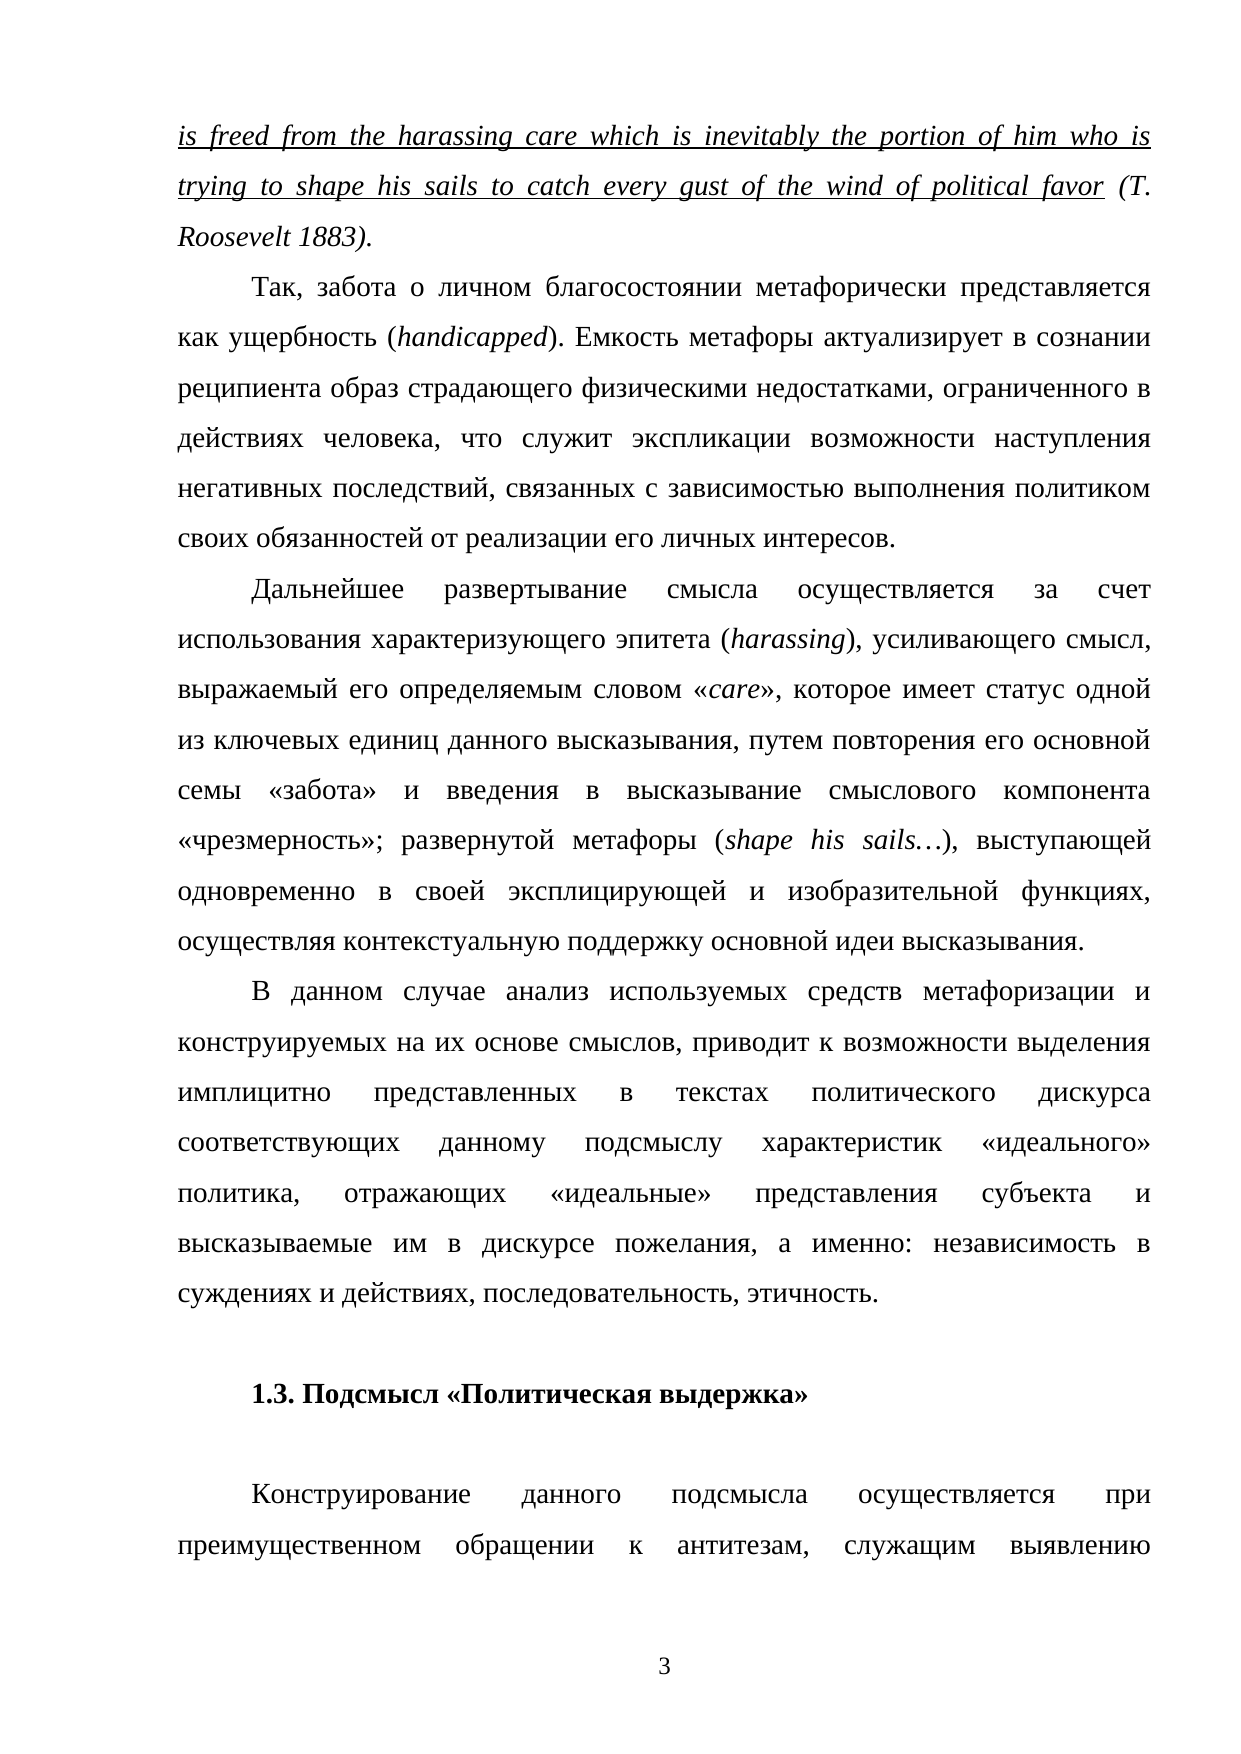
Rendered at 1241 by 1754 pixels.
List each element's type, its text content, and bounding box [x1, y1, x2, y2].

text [177, 1477, 1152, 1560]
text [177, 118, 1152, 252]
text В данном случае анализ используемых средств метафоризации и конструируемых на их основе смыслов, приводит к возможности выделения имплицитно представленных в текстах политического дискурса соответствующих данному подсмыслу характеристик «идеального» политика, отражающих «идеальные» представления субъекта и высказываемые им в дискурсе пожелания, а именно: независимость в суждениях и действиях, последовательность, этичность. [177, 973, 1152, 1309]
text Дальнейшее развертывание смысла осуществляется за счет использования характеризующего эпитета (harassing), усиливающего смысл, выражаемый его определяемым словом «care», которое имеет статус одной из ключевых единиц данного высказывания, путем повторения его основной семы «забота» и введения в высказывание смыслового компонента «чрезмерность»; развернутой метафоры (shape his sails…), выступающей одновременно в своей эксплицирующей и изобразительной функциях, осуществляя контекстуальную поддержку основной идеи высказывания. [177, 571, 1152, 957]
subtitle 1.3. Подсмысл «Политическая выдержка» [177, 1376, 1152, 1409]
text Так, забота о личном благосостоянии метафорически представляется как ущербность (handicapped). Емкость метафоры актуализирует в сознании реципиента образ страдающего физическими недостатками, ограниченного в действиях человека, что служит экспликации возможности наступления негативных последствий, связанных с зависимостью выполнения политиком своих обязанностей от реализации его личных интересов. [177, 269, 1152, 554]
